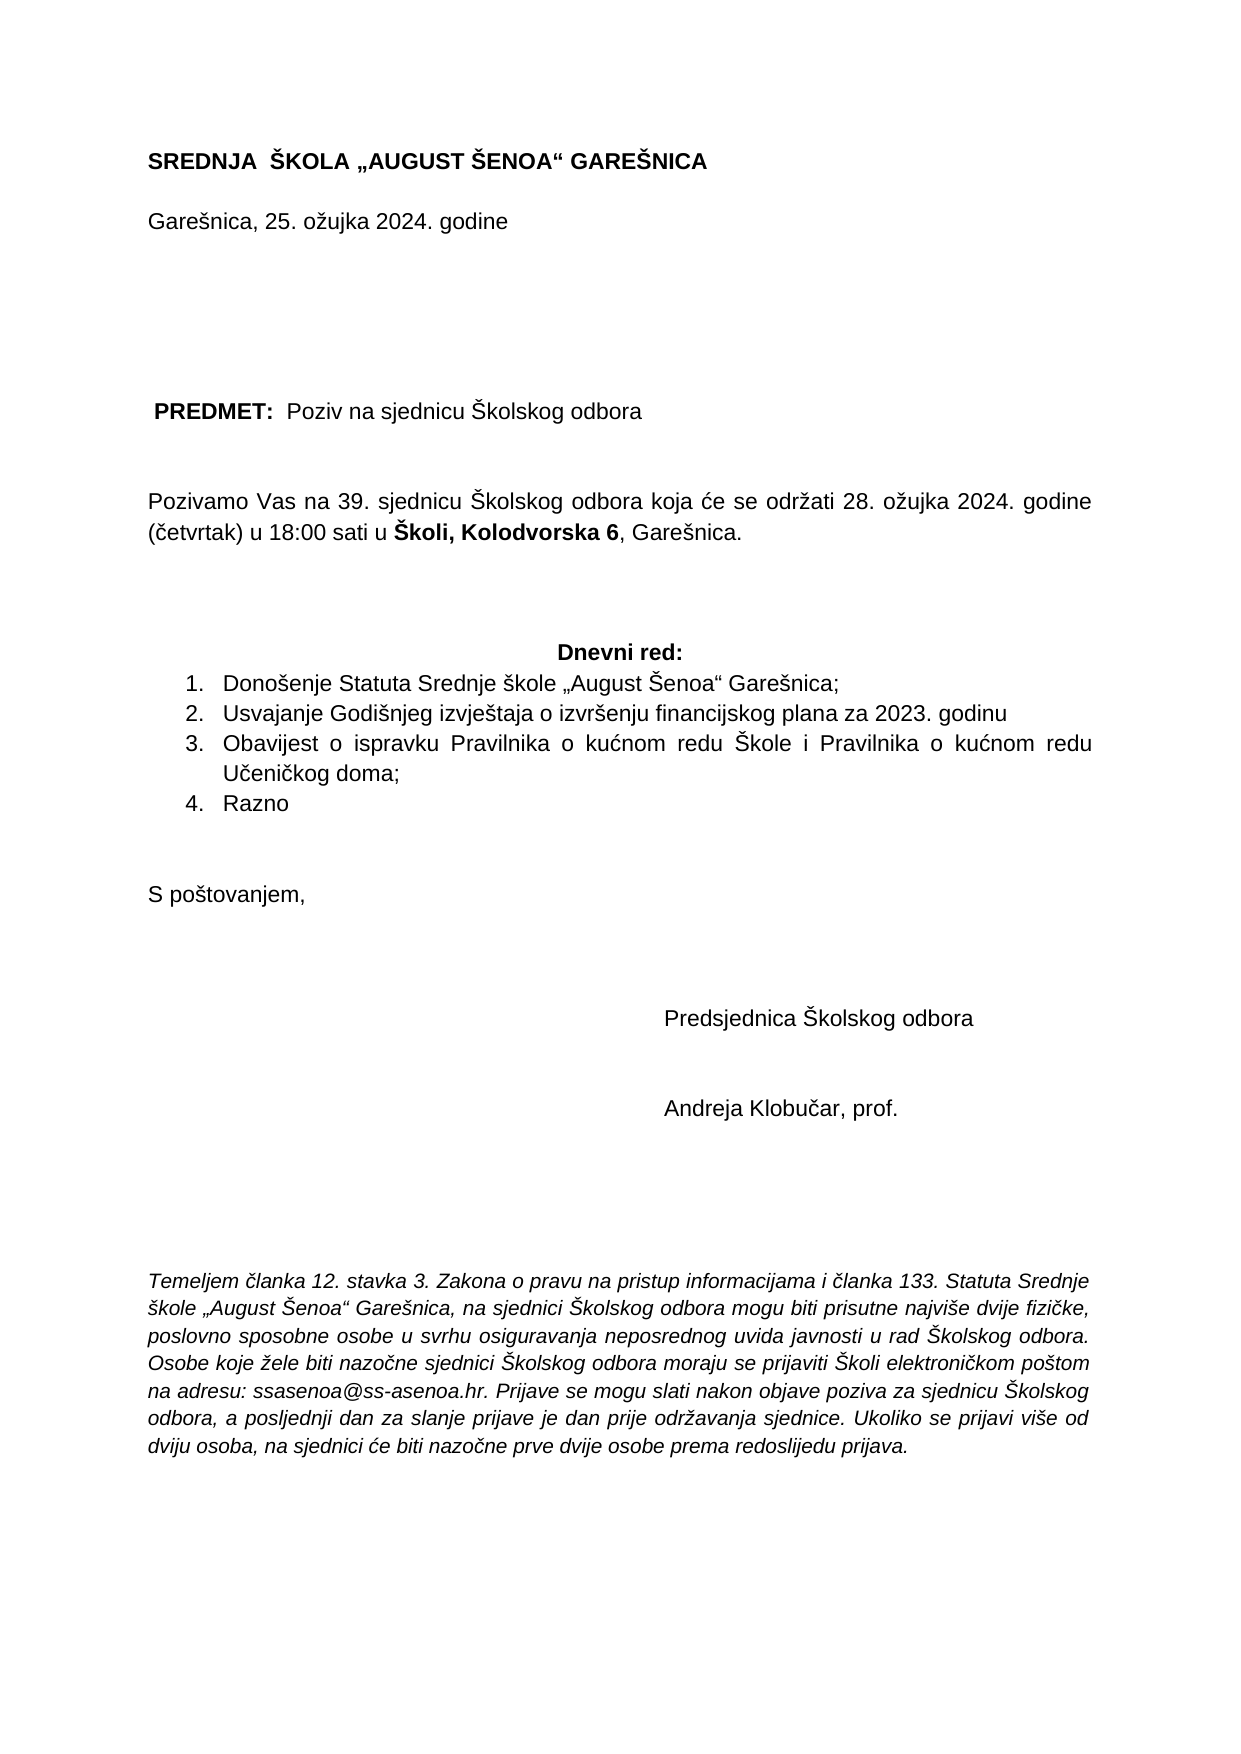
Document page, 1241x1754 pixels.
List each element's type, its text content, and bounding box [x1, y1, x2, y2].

text Andreja Klobučar, prof. [148, 1095, 1093, 1122]
list Obavijest o ispravku Pravilnika o kućnom redu Škole i Pravilnika o kućnom redu Učeničkog doma; [185, 730, 1093, 787]
text S poštovanjem, [148, 881, 1093, 907]
text Predsjednica Školskog odbora [148, 1005, 1093, 1031]
list Usvajanje Godišnjeg izvještaja o izvršenju financijskog plana za 2023. godinu [185, 700, 1093, 726]
list Donošenje Statuta Srednje škole „August Šenoa“ Garešnica; [185, 669, 1093, 696]
list Razno [185, 790, 1093, 817]
text Dnevni red: [148, 639, 1093, 666]
text PREDMET: Poziv na sjednicu Školskog odbora [148, 398, 1093, 424]
text Garešnica, 25. ožujka 2024. godine [148, 208, 1093, 234]
text Temeljem članka 12. stavka 3. Zakona o pravu na pristup informacijama i članka 133. Statuta Srednje škole „August Šenoa“ Garešnica, na sjednici Školskog odbora mogu biti prisutne najviše dvije fizičke, poslovno sposobne osobe u svrhu osiguravanja neposrednog uvida javnosti u rad Školskog odbora. Osobe koje žele biti nazočne sjednici Školskog odbora moraju se prijaviti Školi elektroničkom poštom na adresu: ssasenoa@ss-asenoa.hr. Prijave se mogu slati nakon objave poziva za sjednicu Školskog odbora, a posljednji dan za slanje prijave je dan prije održavanja sjednice. Ukoliko se prijavi više od dviju osoba, na sjednici će biti nazočne prve dvije osobe prema redoslijedu prijava. [148, 1268, 1093, 1457]
text SREDNJA ŠKOLA „AUGUST ŠENOA“ GAREŠNICA [148, 148, 1093, 174]
text Pozivamo Vas na 39. sjednicu Školskog odbora koja će se održati 28. ožujka 2024. godine (četvrtak) u 18:00 sati u Školi, Kolodvorska 6, Garešnica. [148, 488, 1093, 545]
